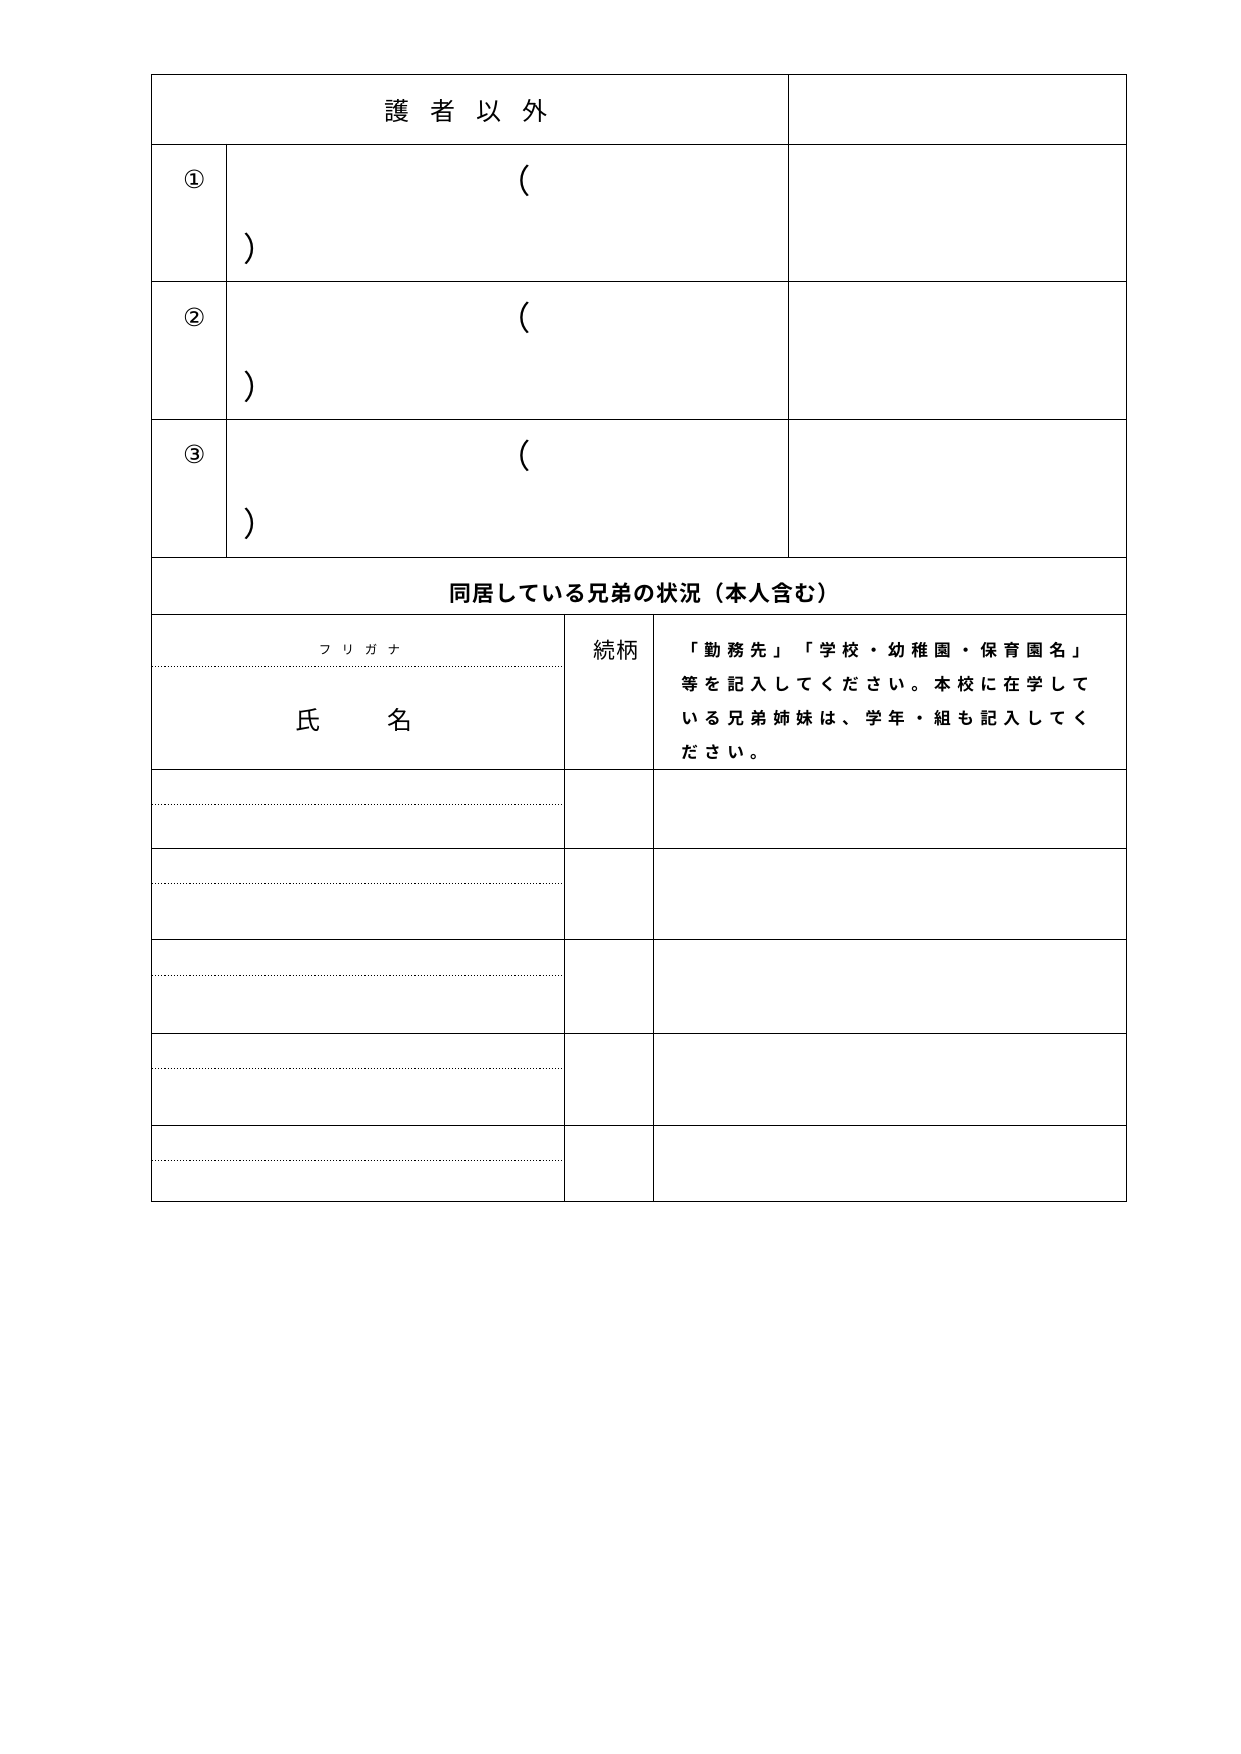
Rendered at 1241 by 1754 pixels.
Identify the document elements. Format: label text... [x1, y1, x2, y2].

table_cell [654, 1126, 1126, 1201]
table_cell [789, 145, 1126, 281]
table_cell [565, 940, 653, 1033]
table_cell [152, 145, 226, 281]
table_cell [152, 1034, 564, 1068]
table_cell [654, 940, 1126, 1033]
table_cell [565, 1126, 653, 1201]
table_cell [152, 770, 564, 804]
table_cell 引受人氏名・連絡先 ※保護者以外 [152, 75, 788, 143]
table_cell [152, 883, 564, 939]
table_cell [565, 849, 653, 939]
table_cell [152, 940, 564, 974]
table_cell [152, 1068, 564, 1125]
table_cell 続柄 [565, 615, 653, 769]
table_cell [152, 849, 564, 883]
table_cell [152, 420, 226, 557]
table_cell 「勤務先」「学校・幼稚園・保育園名」等を記入してください。本校に在学している兄弟姉妹は、学年・組も記入してください。 [654, 615, 1126, 769]
table_cell [654, 770, 1126, 847]
table_cell [152, 1160, 564, 1201]
table_cell （ ） [227, 420, 788, 557]
table_cell （ ） [227, 282, 788, 419]
table_cell [789, 420, 1126, 557]
table_cell [152, 804, 564, 847]
table_cell [565, 770, 653, 847]
table_cell （ ） [227, 145, 788, 281]
table_cell 関係 [789, 75, 1126, 143]
table_cell [152, 1126, 564, 1160]
table_cell [654, 1034, 1126, 1125]
table_cell [152, 282, 226, 419]
table_cell [152, 975, 564, 1033]
table_cell [654, 849, 1126, 939]
table_cell [789, 282, 1126, 419]
table_cell 同居している兄弟の状況（本人含む） [152, 558, 1126, 614]
table_cell フリガナ [152, 615, 564, 666]
table_cell 氏 名 [152, 666, 564, 769]
table_cell [565, 1034, 653, 1125]
